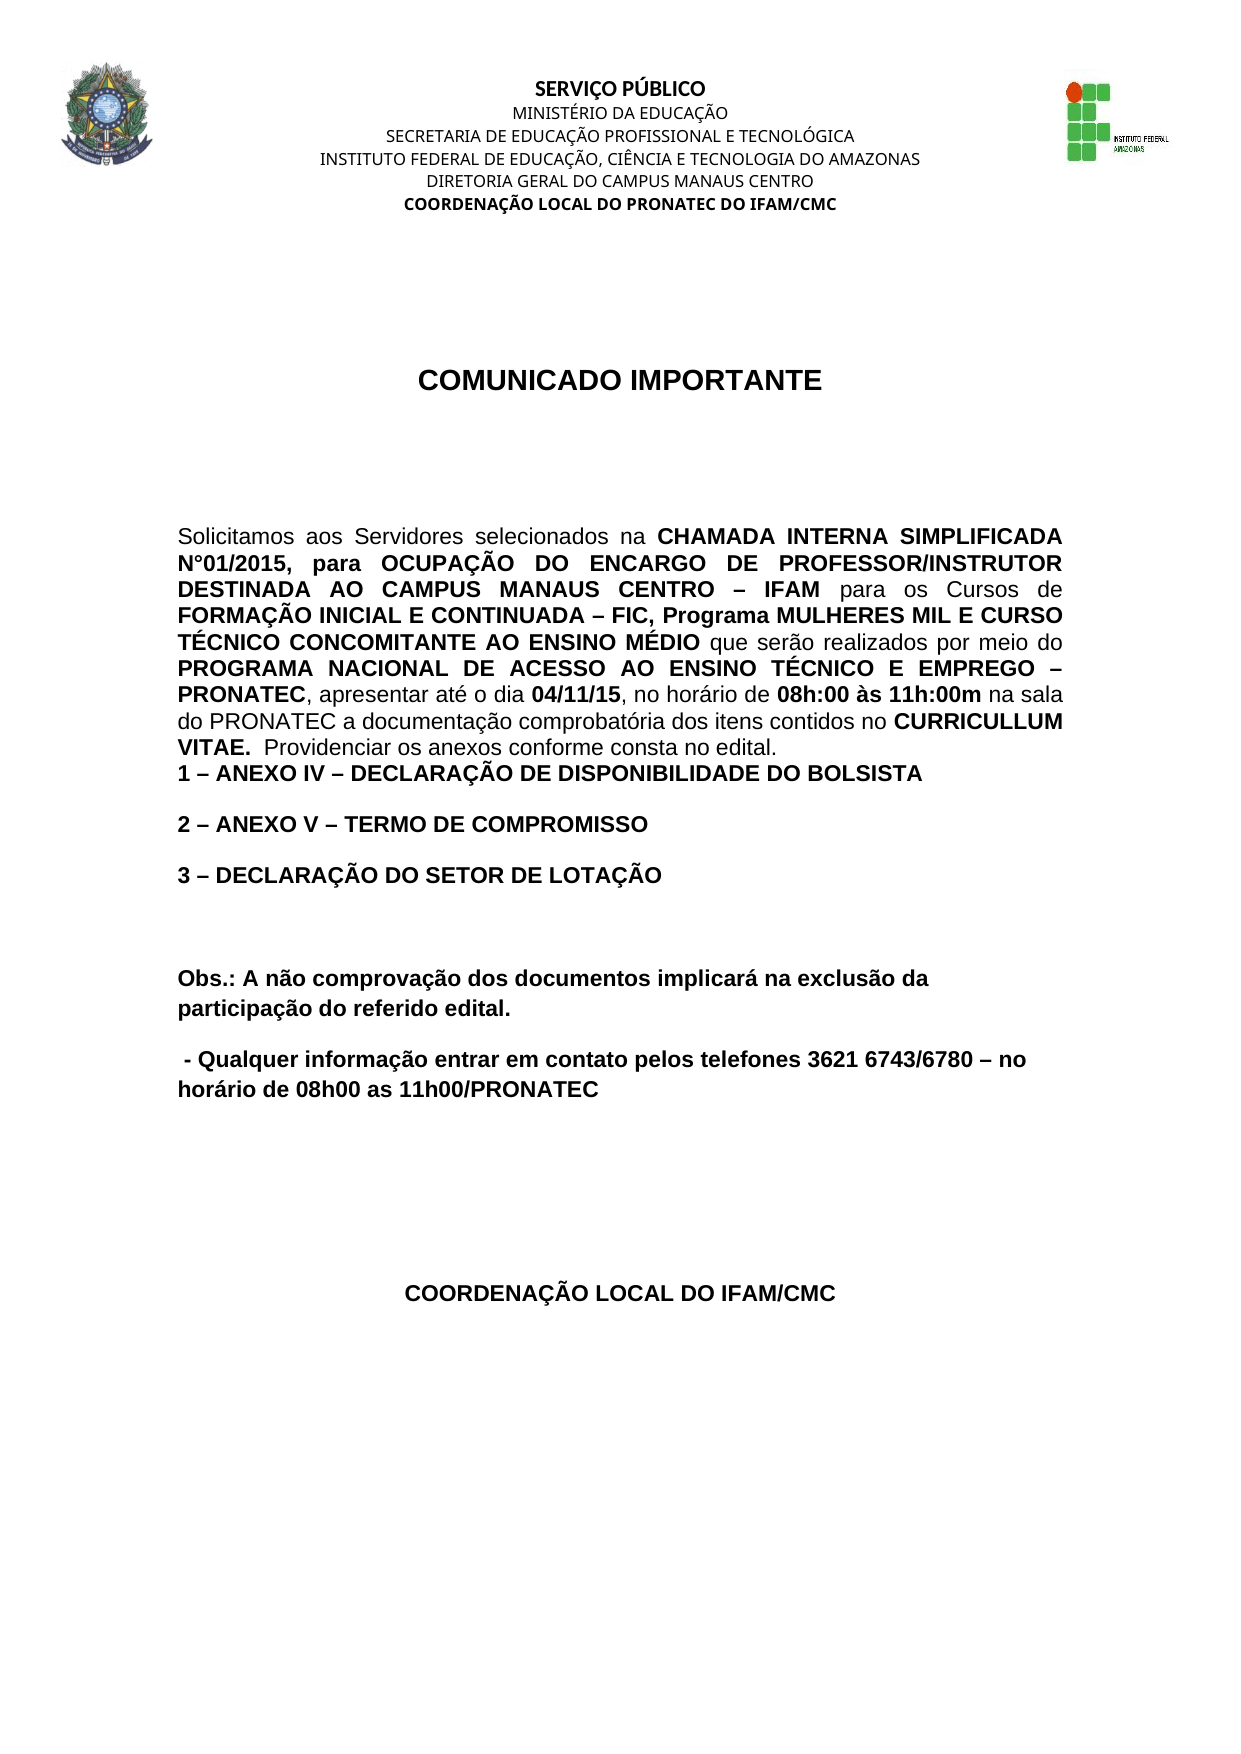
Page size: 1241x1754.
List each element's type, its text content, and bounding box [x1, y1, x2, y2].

picture [59, 60, 153, 167]
text COORDENAÇÃO LOCAL DO IFAM/CMC [177, 1280, 1063, 1306]
text Solicitamos aos Servidores selecionados na CHAMADA INTERNA SIMPLIFICADA N°01/2015, para OCUPAÇÃO DO ENCARGO DE PROFESSOR/INSTRUTOR DESTINADA AO CAMPUS MANAUS CENTRO – IFAM para os Cursos de FORMAÇÃO INICIAL E CONTINUADA – FIC, Programa MULHERES MIL E CURSO TÉCNICO CONCOMITANTE AO ENSINO MÉDIO que serão realizados por meio do PROGRAMA NACIONAL DE ACESSO AO ENSINO TÉCNICO E EMPREGO – PRONATEC, apresentar até o dia 04/11/15, no horário de 08h:00 às 11h:00m na sala do PRONATEC a documentação comprobatória dos itens contidos no CURRICULLUM VITAE. Providenciar os anexos conforme consta no edital. [177, 523, 1063, 760]
text 3 – DECLARAÇÃO DO SETOR DE LOTAÇÃO [177, 862, 1063, 889]
text - Qualquer informação entrar em contato pelos telefones 3621 6743/6780 – no horário de 08h00 as 11h00/PRONATEC [177, 1046, 1063, 1102]
text Obs.: A não comprovação dos documentos implicará na exclusão da participação do referido edital. [177, 964, 1063, 1021]
text 1 – ANEXO IV – DECLARAÇÃO DE DISPONIBILIDADE DO BOLSISTA [177, 760, 1063, 787]
text 2 – ANEXO V – TERMO DE COMPROMISSO [177, 811, 1063, 838]
text COMUNICADO IMPORTANTE [177, 363, 1063, 396]
picture [1063, 69, 1174, 167]
